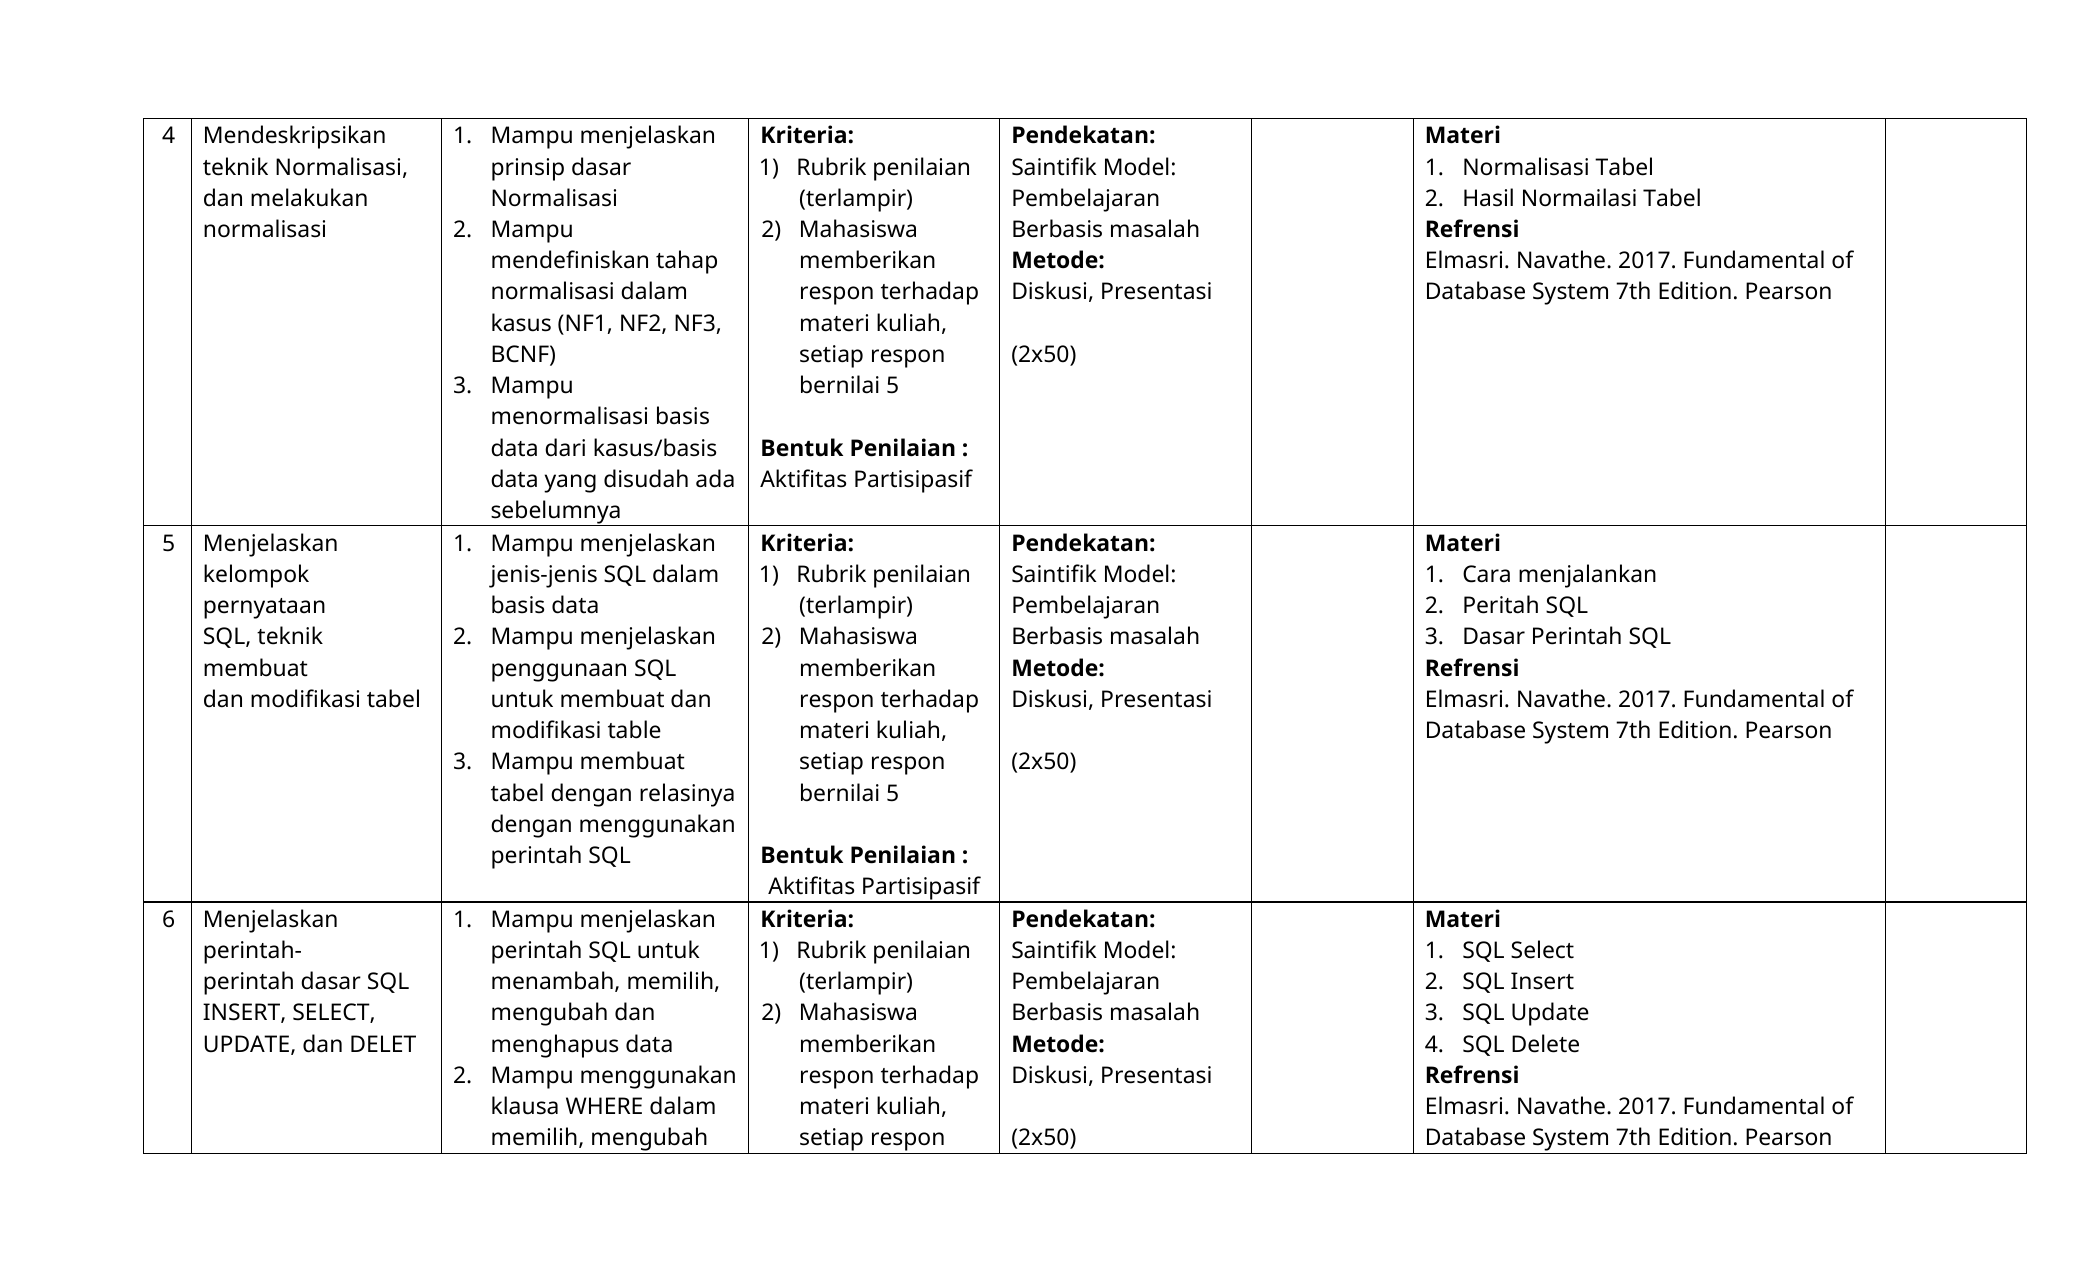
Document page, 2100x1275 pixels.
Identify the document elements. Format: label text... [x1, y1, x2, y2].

table_cell 4 [144, 119, 191, 525]
table_cell [1886, 526, 2026, 901]
table_cell Materi Normalisasi Tabel Hasil Normailasi Tabel Refrensi Elmasri. Navathe. 2017. Fundamental of Database System 7th Edition. Pearson [1414, 119, 1885, 525]
table_cell [1886, 903, 2026, 1152]
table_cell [442, 903, 748, 1152]
table_cell Mendeskripsikan teknik Normalisasi, dan melakukan normalisasi [192, 119, 441, 525]
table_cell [749, 119, 999, 525]
table_cell Mampu menjelaskan jenis-jenis SQL dalam basis data Mampu menjelaskan penggunaan SQL untuk membuat dan modifikasi table Mampu membuat tabel dengan relasinya dengan menggunakan perintah SQL [442, 526, 748, 901]
table_cell 6 [144, 903, 191, 1152]
table_cell Menjelaskan kelompok pernyataan SQL, teknik membuat dan modifikasi tabel [192, 526, 441, 901]
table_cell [192, 903, 441, 1152]
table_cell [749, 903, 999, 1152]
table_cell [1252, 119, 1413, 525]
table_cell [1000, 903, 1251, 1152]
table_cell Pendekatan: Saintifik Model: Pembelajaran Berbasis masalah Metode: Diskusi, Presentasi (2x50) [1000, 526, 1251, 901]
table_cell [1252, 526, 1413, 901]
table_cell 5 [144, 526, 191, 901]
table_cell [1000, 119, 1251, 525]
table_cell [1252, 903, 1413, 1152]
table_cell [1886, 119, 2026, 525]
table_cell Materi Cara menjalankan Peritah SQL Dasar Perintah SQL Refrensi Elmasri. Navathe. 2017. Fundamental of Database System 7th Edition. Pearson [1414, 526, 1885, 901]
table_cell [1414, 903, 1885, 1152]
table_cell Mampu menjelaskan prinsip dasar Normalisasi Mampu mendefiniskan tahap normalisasi dalam kasus (NF1, NF2, NF3, BCNF) Mampu menormalisasi basis data dari kasus/basis data yang disudah ada sebelumnya [442, 119, 748, 525]
